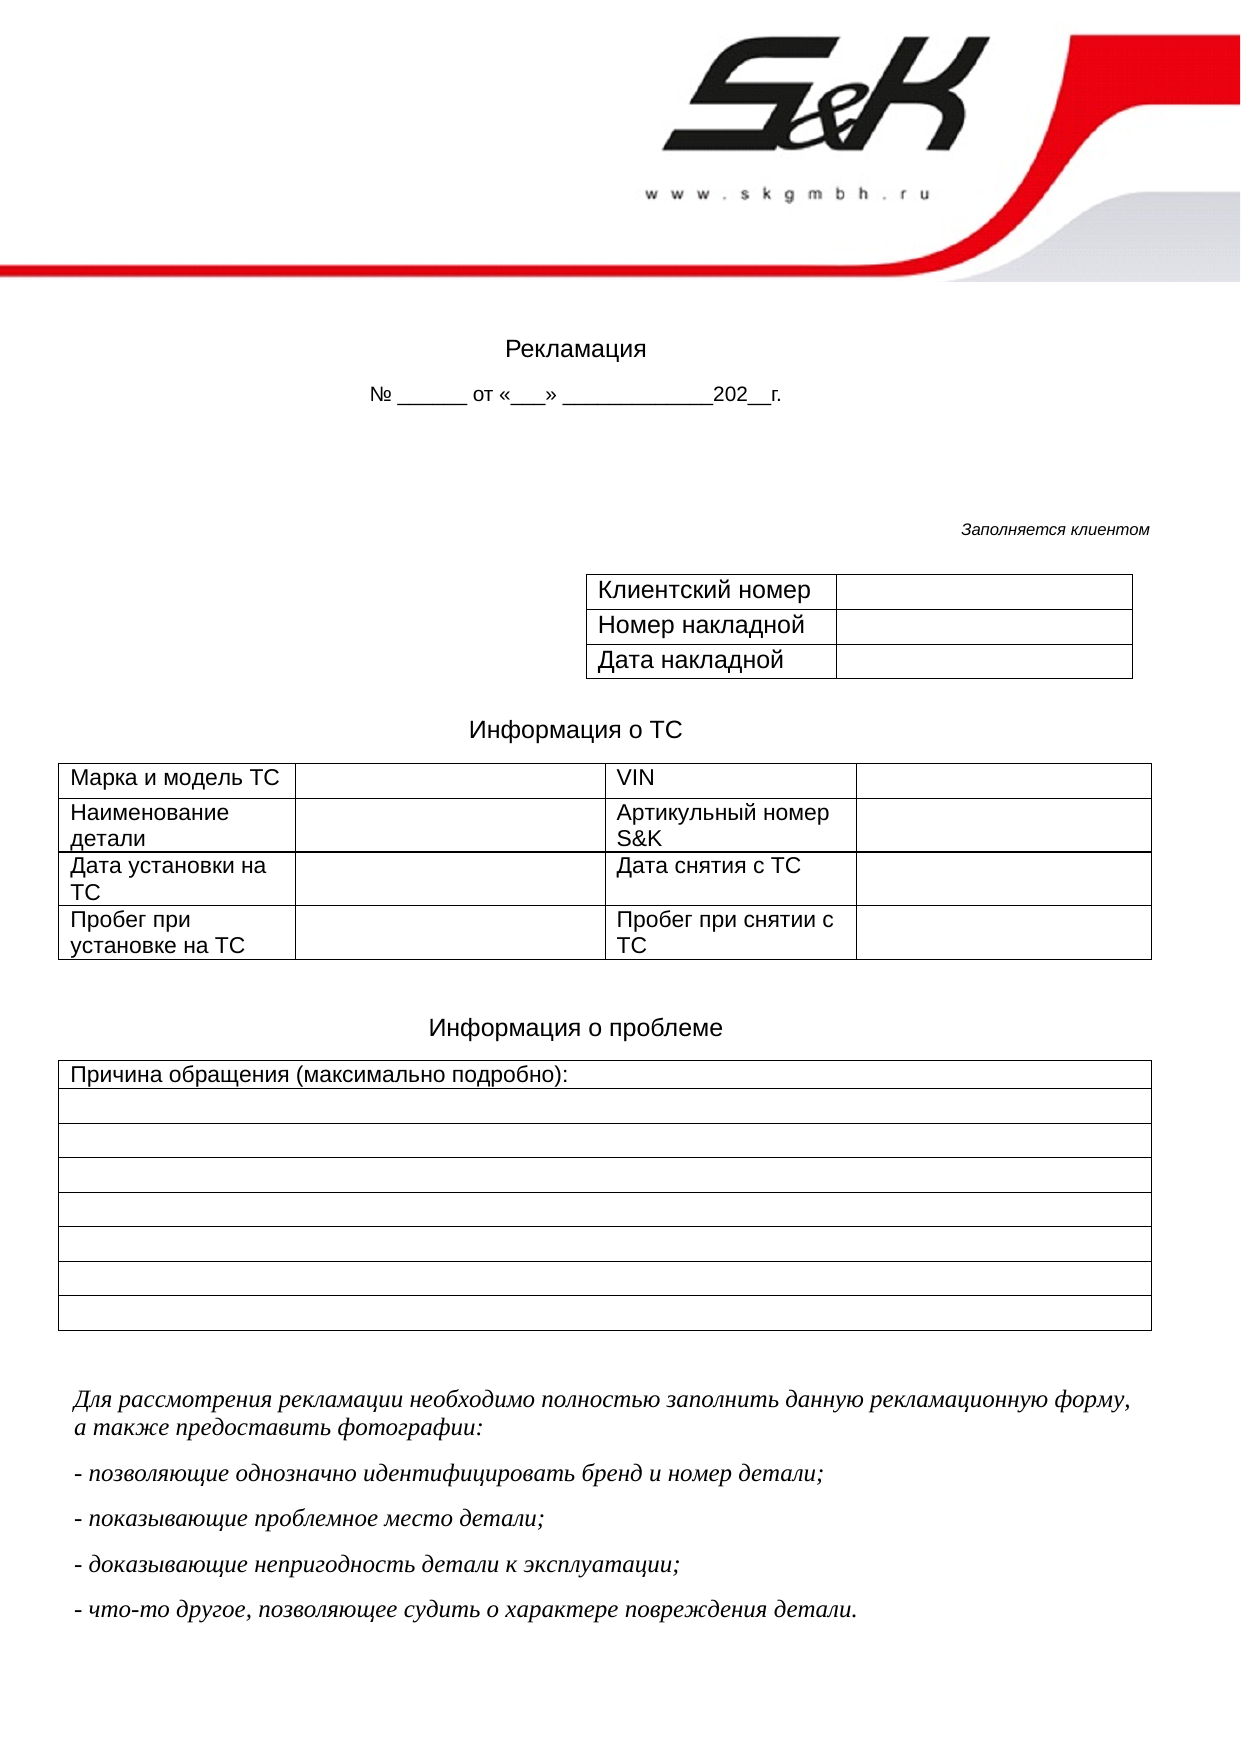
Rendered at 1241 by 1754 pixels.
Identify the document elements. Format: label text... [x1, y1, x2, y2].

table_cell [59, 1296, 1151, 1330]
table_header [837, 575, 1132, 609]
table_cell Номер накладной [587, 610, 836, 643]
table_cell Дата снятия с ТС [606, 853, 856, 905]
table_cell [59, 1262, 1151, 1295]
table_cell [59, 1158, 1151, 1192]
table_cell Пробег при снятии с ТС [606, 906, 856, 959]
table_cell [296, 799, 605, 851]
table_cell [59, 1193, 1151, 1226]
table_cell [857, 799, 1151, 851]
table_header Клиентский номер [587, 575, 836, 609]
text Заполняется клиентом [0, 519, 1152, 539]
table_header Марка и модель ТС [59, 764, 295, 798]
table_cell Наименование детали [59, 799, 295, 851]
text - позволяющие однозначно идентифицировать бренд и номер детали; [74, 1458, 1152, 1487]
text - доказывающие непригодность детали к эксплуатации; [74, 1549, 1152, 1577]
table_cell [837, 645, 1132, 678]
table_cell [857, 906, 1151, 959]
table_cell [59, 1089, 1151, 1122]
text - показывающие проблемное место детали; [74, 1503, 1152, 1532]
table_cell Дата накладной [587, 645, 836, 678]
table_cell Артикульный номер S&K [606, 799, 856, 851]
table_header Причина обращения (максимально подробно): [59, 1061, 1151, 1088]
text № ______ от «___» _____________202__г. [0, 382, 1152, 406]
table_cell [837, 610, 1132, 643]
table_cell Пробег при установке на ТС [59, 906, 295, 959]
table_cell [59, 1227, 1151, 1261]
table_cell [59, 1124, 1151, 1157]
table_cell [296, 906, 605, 959]
table_header [296, 764, 605, 798]
picture [0, 1, 1241, 282]
table_cell Дата установки на ТС [59, 853, 295, 905]
table_header VIN [606, 764, 856, 798]
table_cell [857, 853, 1151, 905]
table_cell [296, 853, 605, 905]
text - что-то другое, позволяющее судить о характере повреждения детали. [74, 1594, 1152, 1623]
text Для рассмотрения рекламации необходимо полностью заполнить данную рекламационную форму, а также предоставить фотографии: [74, 1384, 1152, 1441]
text Информация о ТС [0, 715, 1152, 744]
table_header [857, 764, 1151, 798]
text Информация о проблеме [0, 1013, 1152, 1041]
text Рекламация [0, 334, 1152, 363]
